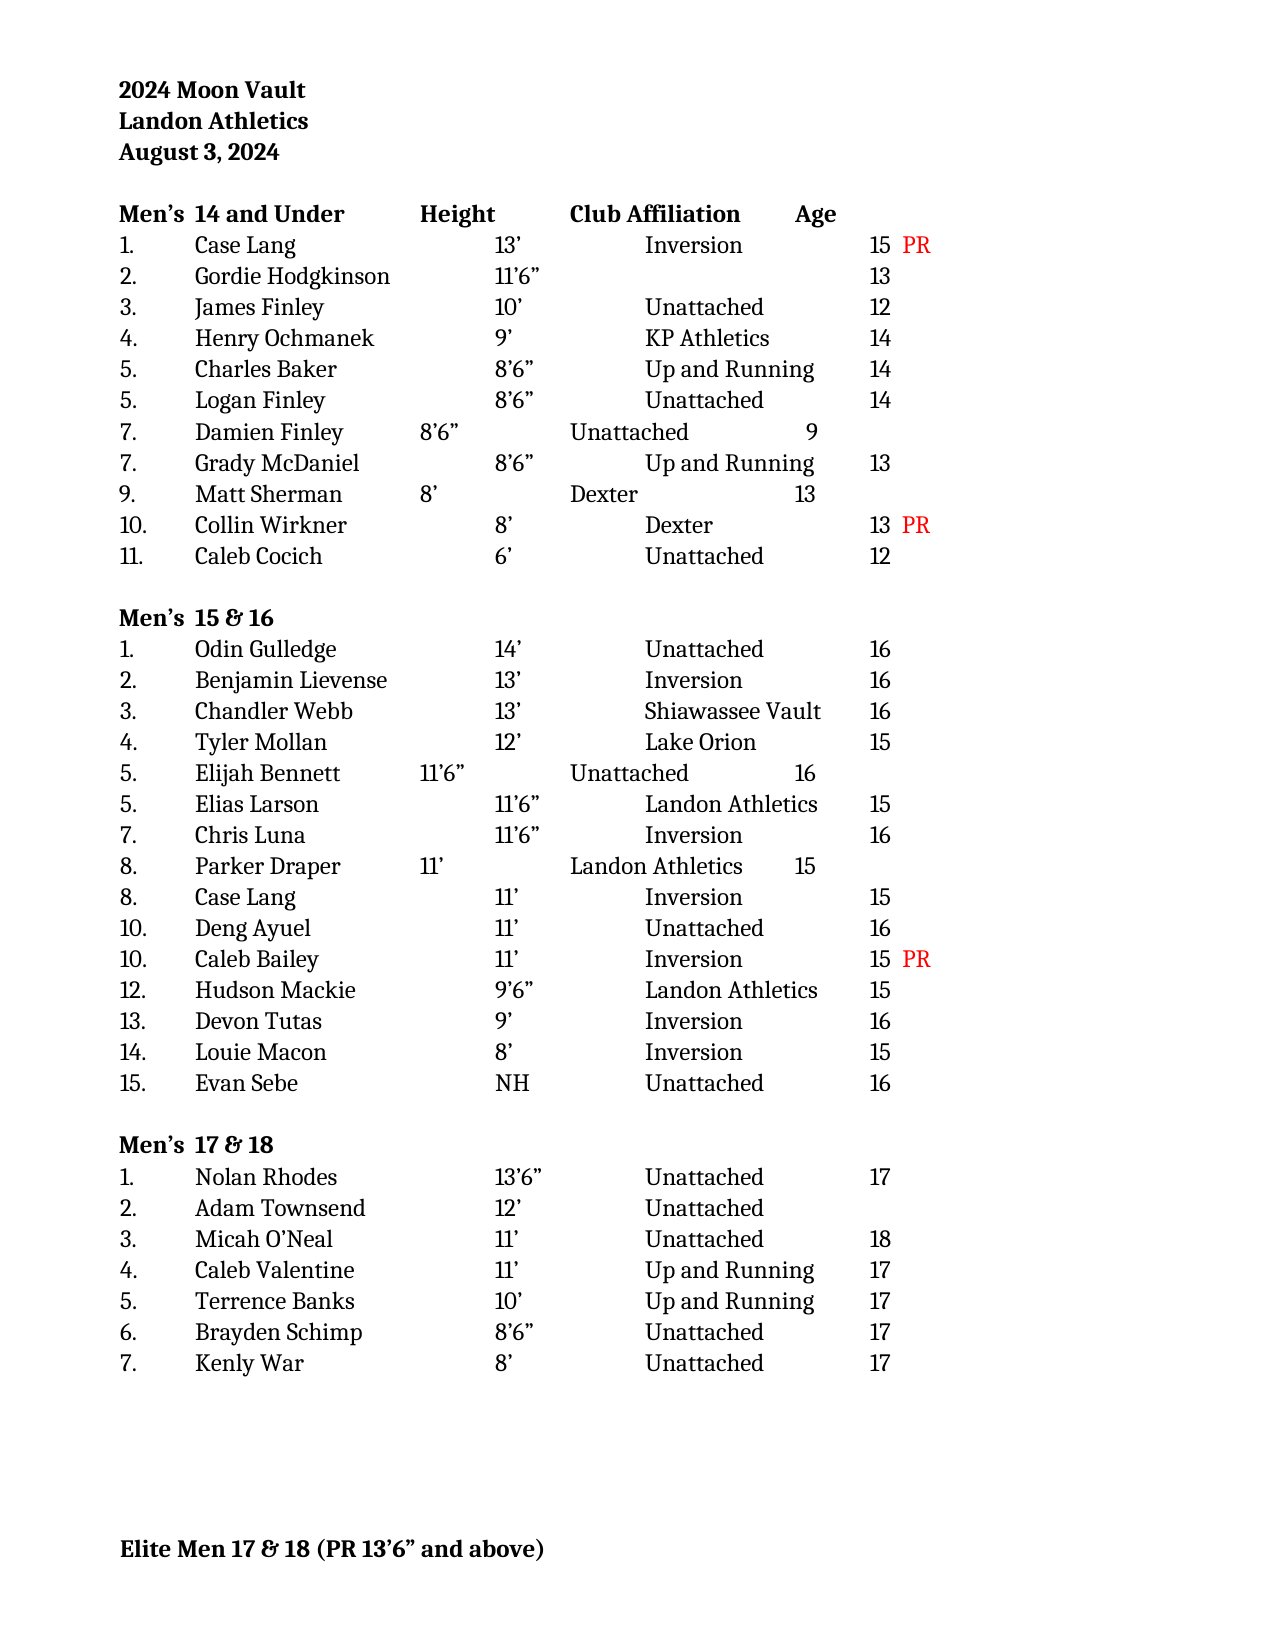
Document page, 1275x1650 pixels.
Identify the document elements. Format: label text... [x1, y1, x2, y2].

list Case Lang 13’ Inversion 15 PR [120, 231, 1200, 260]
text 5. Elias Larson 11’6” Landon Athletics 15 [120, 790, 1200, 819]
text 7. Damien Finley 8’6” Unattached 9 [120, 417, 1200, 446]
text 15. Evan Sebe NH Unattached 16 [120, 1069, 1200, 1098]
text 2024 Moon Vault [118, 76, 1200, 105]
text 7. Chris Luna 11’6” Inversion 16 [120, 821, 1200, 850]
list Chandler Webb 13’ Shiawassee Vault 16 [120, 697, 1200, 726]
subtitle Men’s 17 & 18 [118, 1131, 1200, 1160]
subtitle Men’s 14 and Under Height Club Affiliation Age [118, 200, 1200, 229]
text Landon Athletics [118, 107, 1200, 136]
subtitle Men’s 15 & 16 [118, 604, 1200, 632]
text 14. Louie Macon 8’ Inversion 15 [120, 1038, 1200, 1067]
list Tyler Mollan 12’ Lake Orion 15 [120, 728, 1200, 757]
text 7. Grady McDaniel 8’6” Up and Running 13 [120, 448, 1200, 477]
list James Finley 10’ Unattached 12 [120, 293, 1200, 322]
list Gordie Hodgkinson 11’6” 13 [120, 262, 1200, 291]
list Henry Ochmanek 9’ KP Athletics 14 [120, 324, 1200, 353]
text 12. Hudson Mackie 9’6” Landon Athletics 15 [120, 976, 1200, 1005]
list Elijah Bennett 11’6” Unattached 16 [120, 759, 1200, 788]
text 10. Deng Ayuel 11’ Unattached 16 [120, 914, 1200, 943]
text August 3, 2024 [118, 138, 1200, 167]
text Elite Men 17 & 18 (PR 13’6” and above) [120, 1535, 1200, 1564]
text 2. Adam Townsend 12’ Unattached [120, 1193, 1200, 1222]
list Benjamin Lievense 13’ Inversion 16 [120, 666, 1200, 694]
text 3. Micah O’Neal 11’ Unattached 18 [120, 1224, 1200, 1253]
text 4. Caleb Valentine 11’ Up and Running 17 [120, 1256, 1200, 1284]
text 8. Parker Draper 11’ Landon Athletics 15 [120, 852, 1200, 881]
text 1. Nolan Rhodes 13’6” Unattached 17 [120, 1162, 1200, 1191]
text 6. Brayden Schimp 8’6” Unattached 17 [120, 1318, 1200, 1346]
text 7. Kenly War 8’ Unattached 17 [120, 1349, 1200, 1377]
text 11. Caleb Cocich 6’ Unattached 12 [120, 542, 1200, 570]
text 5. Terrence Banks 10’ Up and Running 17 [120, 1287, 1200, 1315]
text 10. Collin Wirkner 8’ Dexter 13 PR [120, 511, 1200, 539]
list Charles Baker 8’6” Up and Running 14 [120, 355, 1200, 384]
text 8. Case Lang 11’ Inversion 15 [120, 883, 1200, 912]
text 10. Caleb Bailey 11’ Inversion 15 PR [120, 945, 1200, 974]
list Odin Gulledge 14’ Unattached 16 [120, 635, 1200, 663]
text 5. Logan Finley 8’6” Unattached 14 [120, 386, 1200, 415]
text 13. Devon Tutas 9’ Inversion 16 [120, 1007, 1200, 1036]
subtitle 9. Matt Sherman 8’ Dexter 13 [118, 479, 1200, 508]
